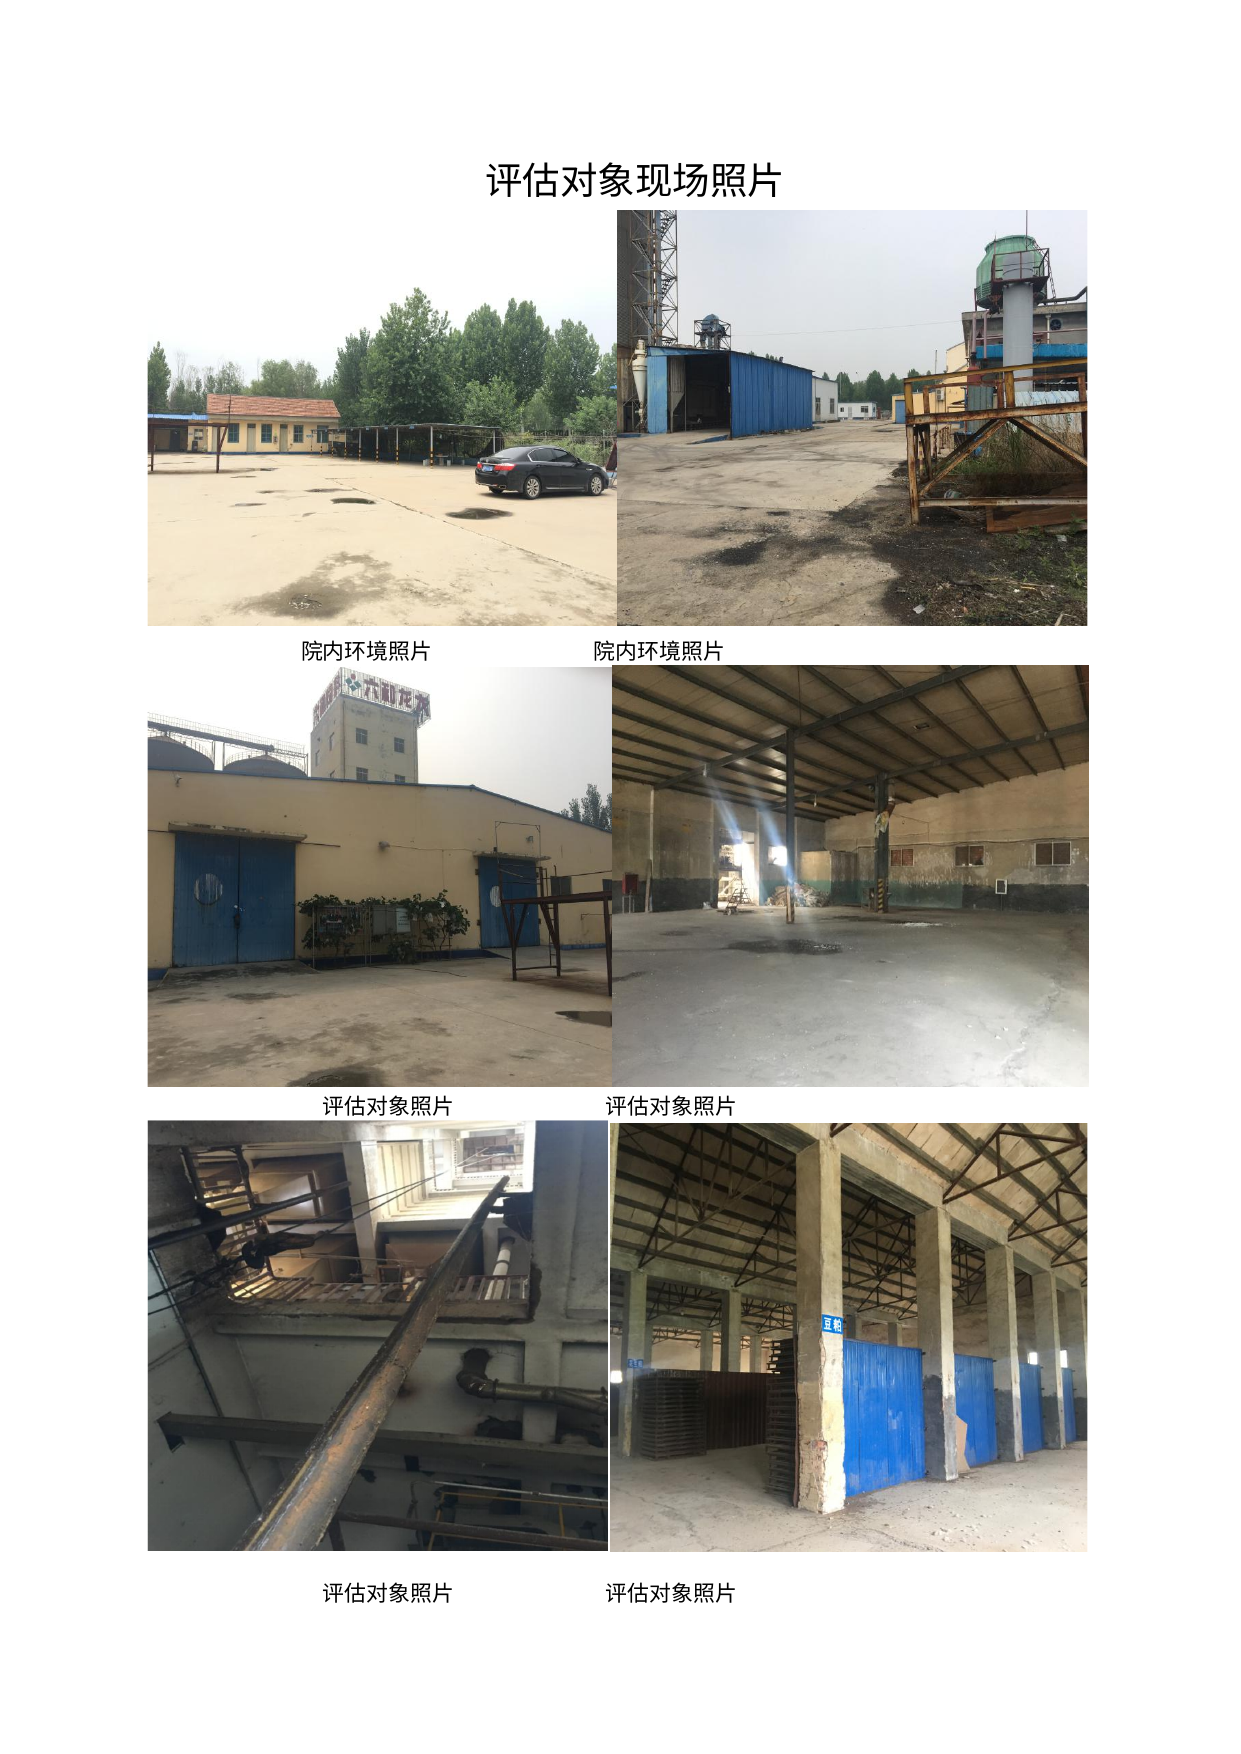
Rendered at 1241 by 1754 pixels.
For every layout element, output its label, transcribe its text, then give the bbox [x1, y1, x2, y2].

picture [148, 1121, 608, 1551]
text 评估对象现场照片 [148, 146, 1093, 211]
text 院内环境照片 院内环境照片 [148, 633, 1093, 666]
picture [610, 1123, 1088, 1552]
text 评估对象照片 评估对象照片 [148, 1088, 1093, 1121]
text 评估对象照片 评估对象照片 [148, 1576, 1093, 1608]
picture [147, 665, 1089, 1087]
picture [147, 210, 1088, 626]
